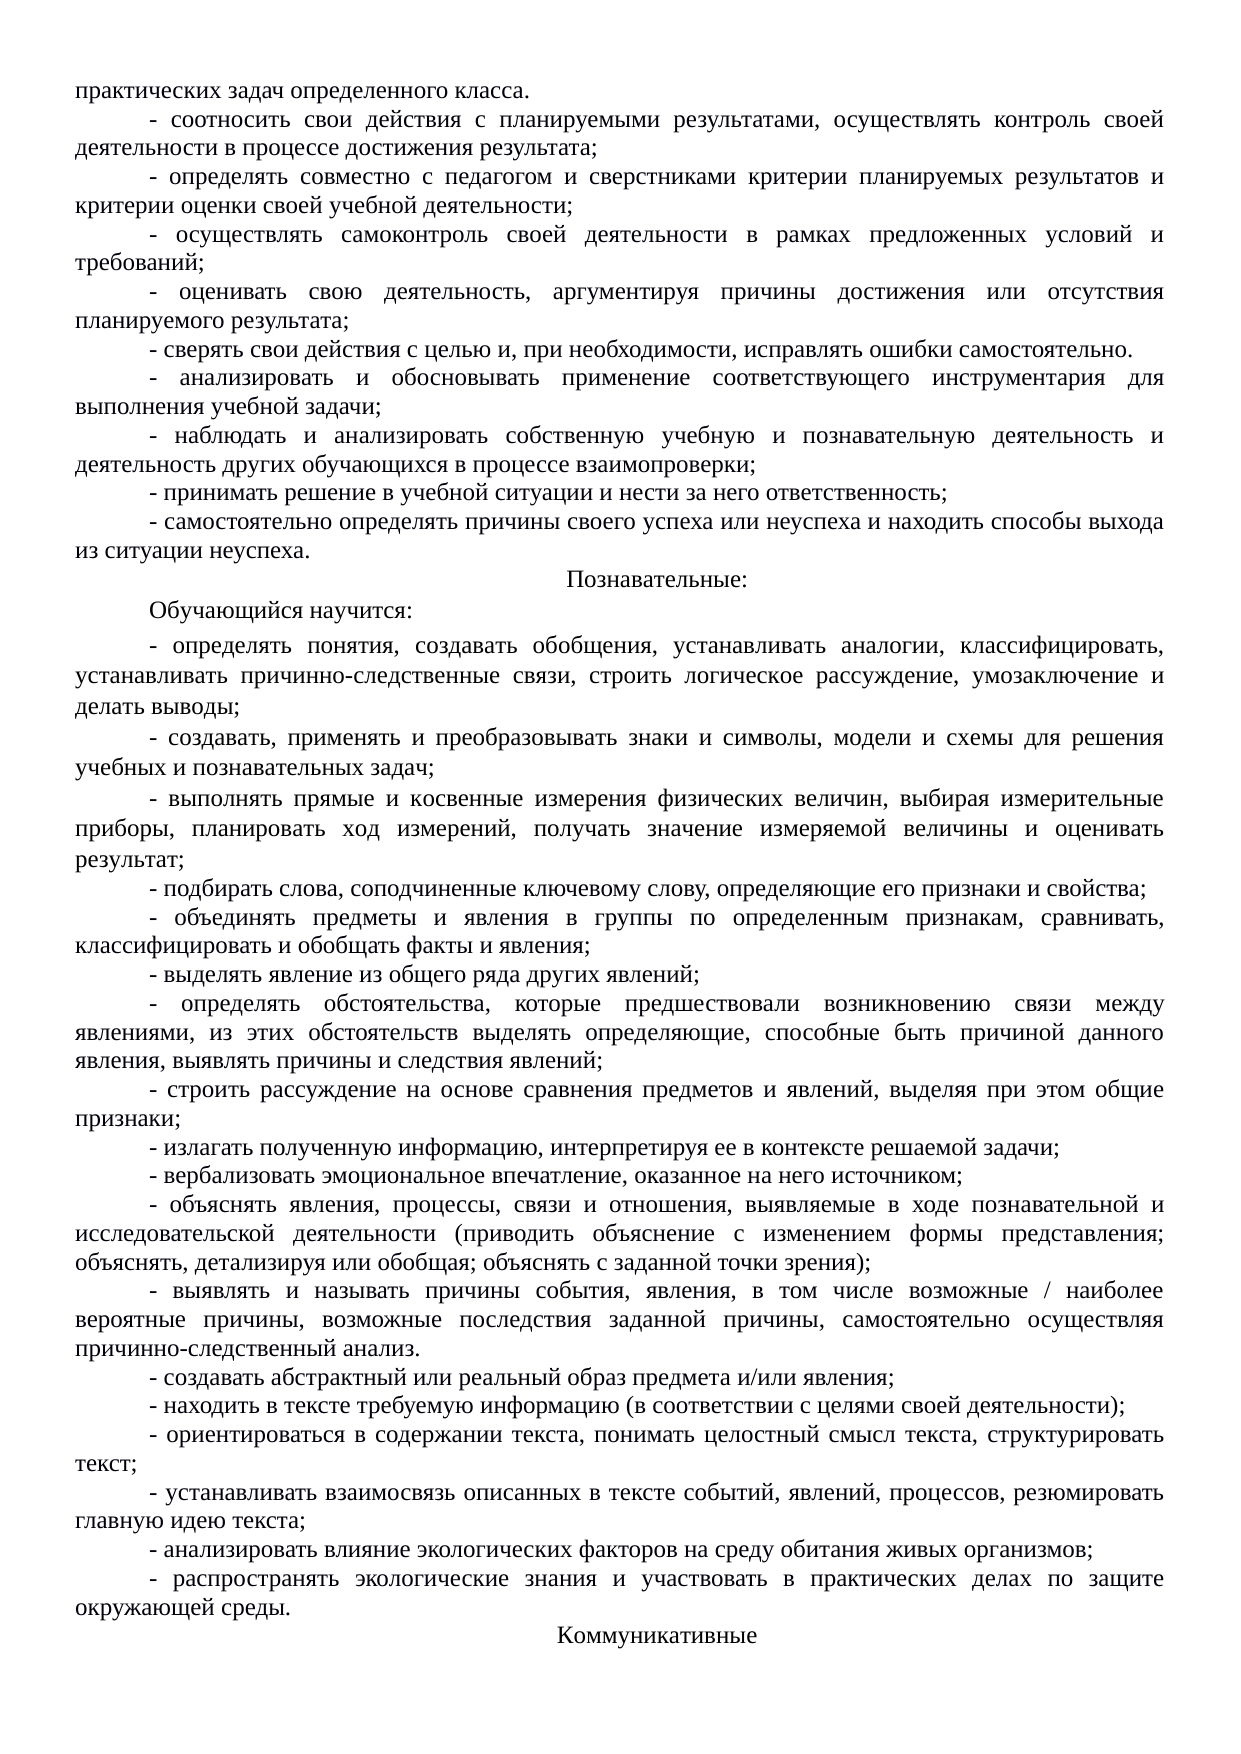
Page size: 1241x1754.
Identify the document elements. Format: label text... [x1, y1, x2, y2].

text - принимать решение в учебной ситуации и нести за него ответственность; [75, 477, 1165, 506]
text - анализировать влияние экологических факторов на среду обитания живых организмов; [75, 1534, 1165, 1563]
text - определять понятия, создавать обобщения, устанавливать аналогии, классифицировать, устанавливать причинно-следственные связи, строить логическое рассуждение, умозаключение и делать выводы; [75, 628, 1165, 720]
text - соотносить свои действия с планируемыми результатами, осуществлять контроль своей деятельности в процессе достижения результата; [75, 104, 1165, 161]
text - излагать полученную информацию, интерпретируя ее в контексте решаемой задачи; [75, 1132, 1165, 1160]
text - создавать абстрактный или реальный образ предмета и/или явления; [75, 1362, 1165, 1390]
text - строить рассуждение на основе сравнения предметов и явлений, выделяя при этом общие признаки; [75, 1074, 1165, 1132]
text - сверять свои действия с целью и, при необходимости, исправлять ошибки самостоятельно. [75, 334, 1165, 362]
text Обучающийся научится: [75, 595, 1165, 623]
text - анализировать и обосновывать применение соответствующего инструментария для выполнения учебной задачи; [75, 362, 1165, 420]
text - наблюдать и анализировать собственную учебную и познавательную деятельность и деятельность других обучающихся в процессе взаимопроверки; [75, 420, 1165, 477]
text - определять совместно с педагогом и сверстниками критерии планируемых результатов и критерии оценки своей учебной деятельности; [75, 161, 1165, 219]
text - находить в тексте требуемую информацию (в соответствии с целями своей деятельности); [75, 1390, 1165, 1419]
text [75, 75, 1165, 104]
text - выполнять прямые и косвенные измерения физических величин, выбирая измерительные приборы, планировать ход измерений, получать значение измеряемой величины и оценивать результат; [75, 781, 1165, 873]
text - создавать, применять и преобразовывать знаки и символы, модели и схемы для решения учебных и познавательных задач; [75, 720, 1165, 781]
text - вербализовать эмоциональное впечатление, оказанное на него источником; [75, 1160, 1165, 1189]
text - выявлять и называть причины события, явления, в том числе возможные / наиболее вероятные причины, возможные последствия заданной причины, самостоятельно осуществляя причинно-следственный анализ. [75, 1275, 1165, 1362]
text - распространять экологические знания и участвовать в практических делах по защите окружающей среды. [75, 1563, 1165, 1620]
text - определять обстоятельства, которые предшествовали возникновению связи между явлениями, из этих обстоятельств выделять определяющие, способные быть причиной данного явления, выявлять причины и следствия явлений; [75, 988, 1165, 1074]
text Познавательные: [75, 564, 1165, 592]
text Коммуникативные [75, 1620, 1165, 1649]
text - подбирать слова, соподчиненные ключевому слову, определяющие его признаки и свойства; [75, 873, 1165, 902]
text - устанавливать взаимосвязь описанных в тексте событий, явлений, процессов, резюмировать главную идею текста; [75, 1477, 1165, 1534]
text - осуществлять самоконтроль своей деятельности в рамках предложенных условий и требований; [75, 219, 1165, 276]
text - ориентироваться в содержании текста, понимать целостный смысл текста, структурировать текст; [75, 1419, 1165, 1477]
text - самостоятельно определять причины своего успеха или неуспеха и находить способы выхода из ситуации неуспеха. [75, 506, 1165, 564]
text - оценивать свою деятельность, аргументируя причины достижения или отсутствия планируемого результата; [75, 276, 1165, 334]
text - выделять явление из общего ряда других явлений; [75, 959, 1165, 988]
text - объединять предметы и явления в группы по определенным признакам, сравнивать, классифицировать и обобщать факты и явления; [75, 902, 1165, 959]
text - объяснять явления, процессы, связи и отношения, выявляемые в ходе познавательной и исследовательской деятельности (приводить объяснение с изменением формы представления; объяснять, детализируя или обобщая; объяснять с заданной точки зрения); [75, 1189, 1165, 1275]
